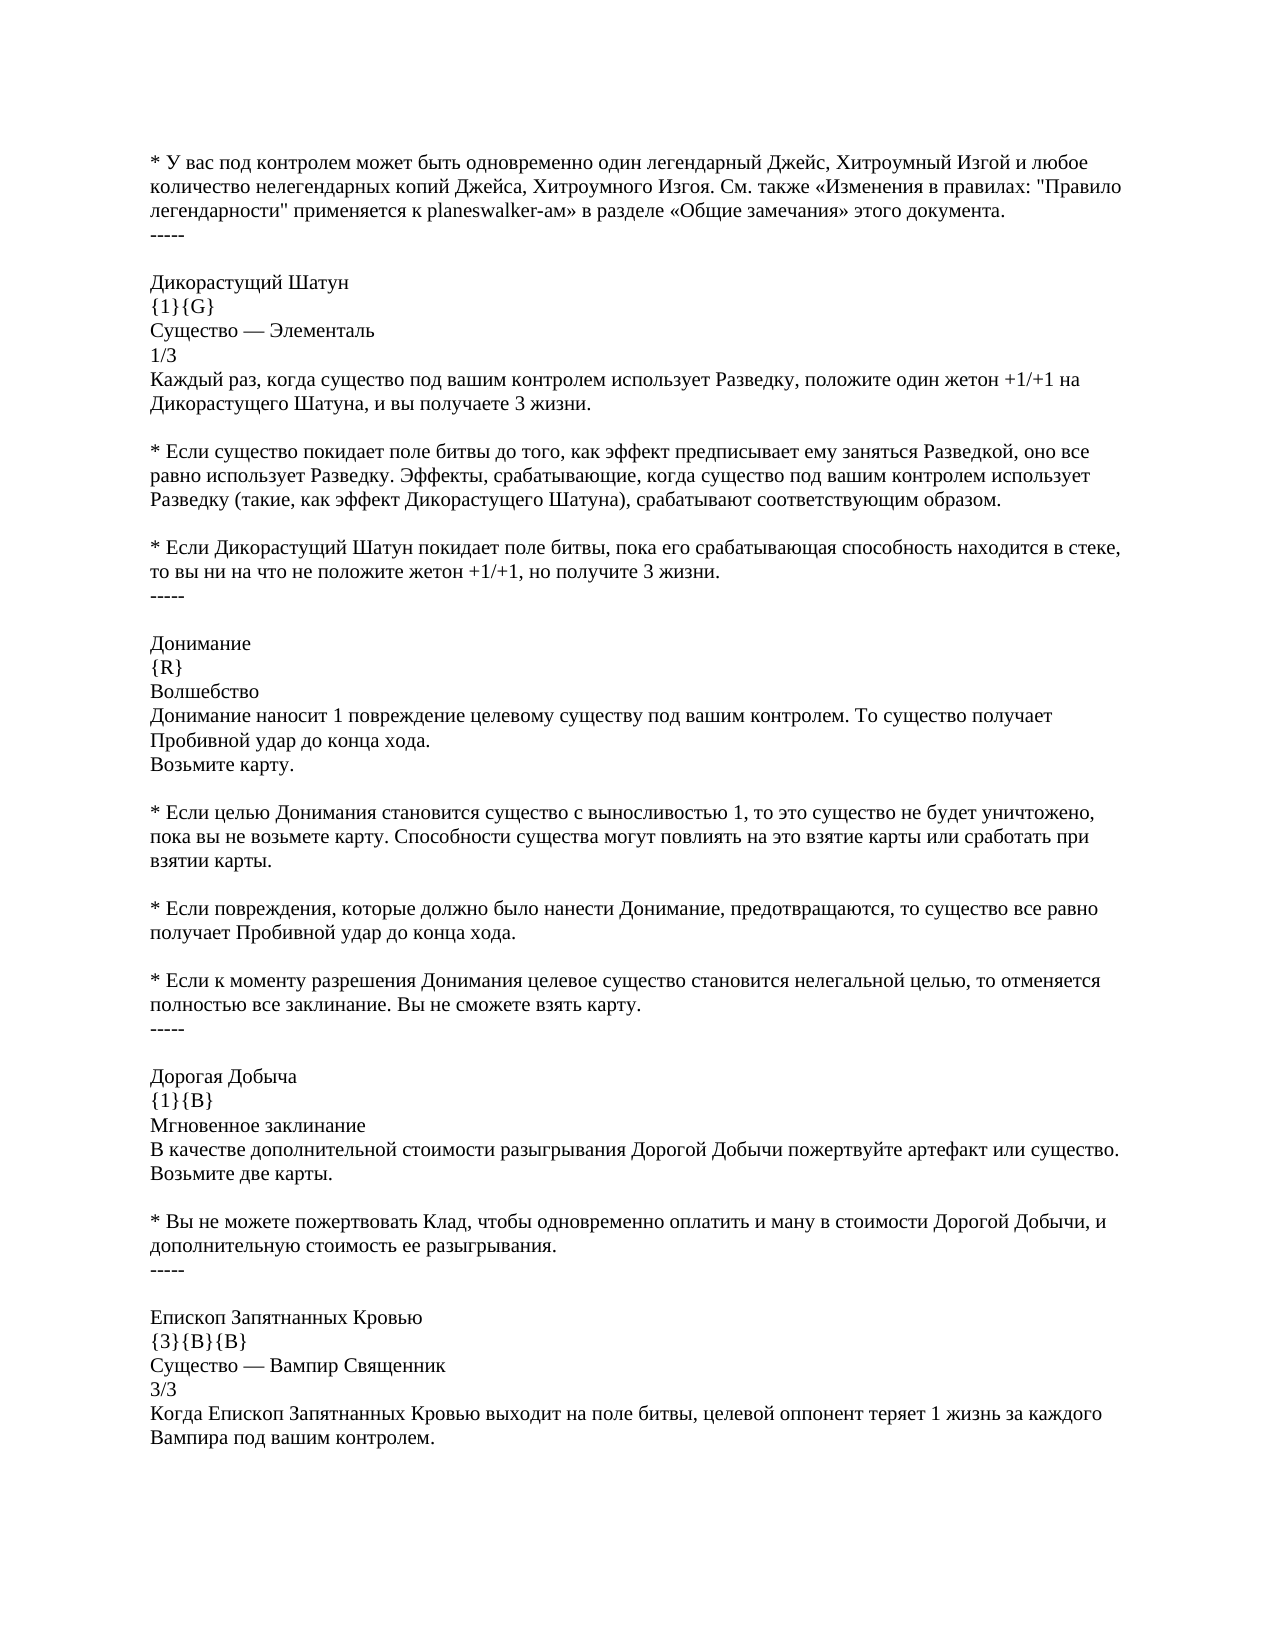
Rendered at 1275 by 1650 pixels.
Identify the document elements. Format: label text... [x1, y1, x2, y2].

text * Если к моменту разрешения Донимания целевое существо становится нелегальной целью, то отменяется полностью все заклинание. Вы не сможете взять карту. [150, 968, 1125, 1016]
text Дикорастущий Шатун [150, 270, 1125, 294]
text Существо — Вампир Священник [150, 1353, 1125, 1377]
text Волшебство [150, 679, 1125, 703]
text * У вас под контролем может быть одновременно один легендарный Джейс, Хитроумный Изгой и любое количество нелегендарных копий Джейса, Хитроумного Изгоя. См. также «Изменения в правилах: "Правило легендарности" применяется к planeswalker-ам» в разделе «Общие замечания» этого документа. [150, 150, 1125, 222]
text Епископ Запятнанных Кровью [150, 1305, 1125, 1329]
text Дорогая Добыча [150, 1064, 1125, 1088]
text Возьмите карту. [150, 752, 1125, 776]
text Донимание [150, 631, 1125, 655]
text {R} [150, 655, 1125, 679]
text Каждый раз, когда существо под вашим контролем использует Разведку, положите один жетон +1/+1 на Дикорастущего Шатуна, и вы получаете 3 жизни. [150, 367, 1125, 415]
text ----- [150, 222, 1125, 246]
text 1/3 [150, 342, 1125, 367]
text * Если повреждения, которые должно было нанести Донимание, предотвращаются, то существо все равно получает Пробивной удар до конца хода. [150, 896, 1125, 944]
text ----- [150, 583, 1125, 607]
text 3/3 [150, 1377, 1125, 1401]
text * Если целью Донимания становится существо с выносливостью 1, то это существо не будет уничтожено, пока вы не возьмете карту. Способности существа могут повлиять на это взятие карты или сработать при взятии карты. [150, 800, 1125, 872]
text {1}{G} [150, 294, 1125, 318]
text Донимание наносит 1 повреждение целевому существу под вашим контролем. То существо получает Пробивной удар до конца хода. [150, 703, 1125, 752]
text {3}{B}{B} [150, 1329, 1125, 1353]
text ----- [150, 1257, 1125, 1281]
text {1}{B} [150, 1088, 1125, 1112]
text ----- [150, 1016, 1125, 1040]
text * Если Дикорастущий Шатун покидает поле битвы, пока его срабатывающая способность находится в стеке, то вы ни на что не положите жетон +1/+1, но получите 3 жизни. [150, 535, 1125, 583]
text * Вы не можете пожертвовать Клад, чтобы одновременно оплатить и ману в стоимости Дорогой Добычи, и дополнительную стоимость ее разыгрывания. [150, 1209, 1125, 1257]
text Существо — Элементаль [150, 318, 1125, 342]
text Мгновенное заклинание [150, 1112, 1125, 1137]
text Возьмите две карты. [150, 1161, 1125, 1185]
text В качестве дополнительной стоимости разыгрывания Дорогой Добычи пожертвуйте артефакт или существо. [150, 1137, 1125, 1161]
text * Если существо покидает поле битвы до того, как эффект предписывает ему заняться Разведкой, оно все равно использует Разведку. Эффекты, срабатывающие, когда существо под вашим контролем использует Разведку (такие, как эффект Дикорастущего Шатуна), срабатывают соответствующим образом. [150, 439, 1125, 511]
text Когда Епископ Запятнанных Кровью выходит на поле битвы, целевой оппонент теряет 1 жизнь за каждого Вампира под вашим контролем. [150, 1401, 1125, 1449]
